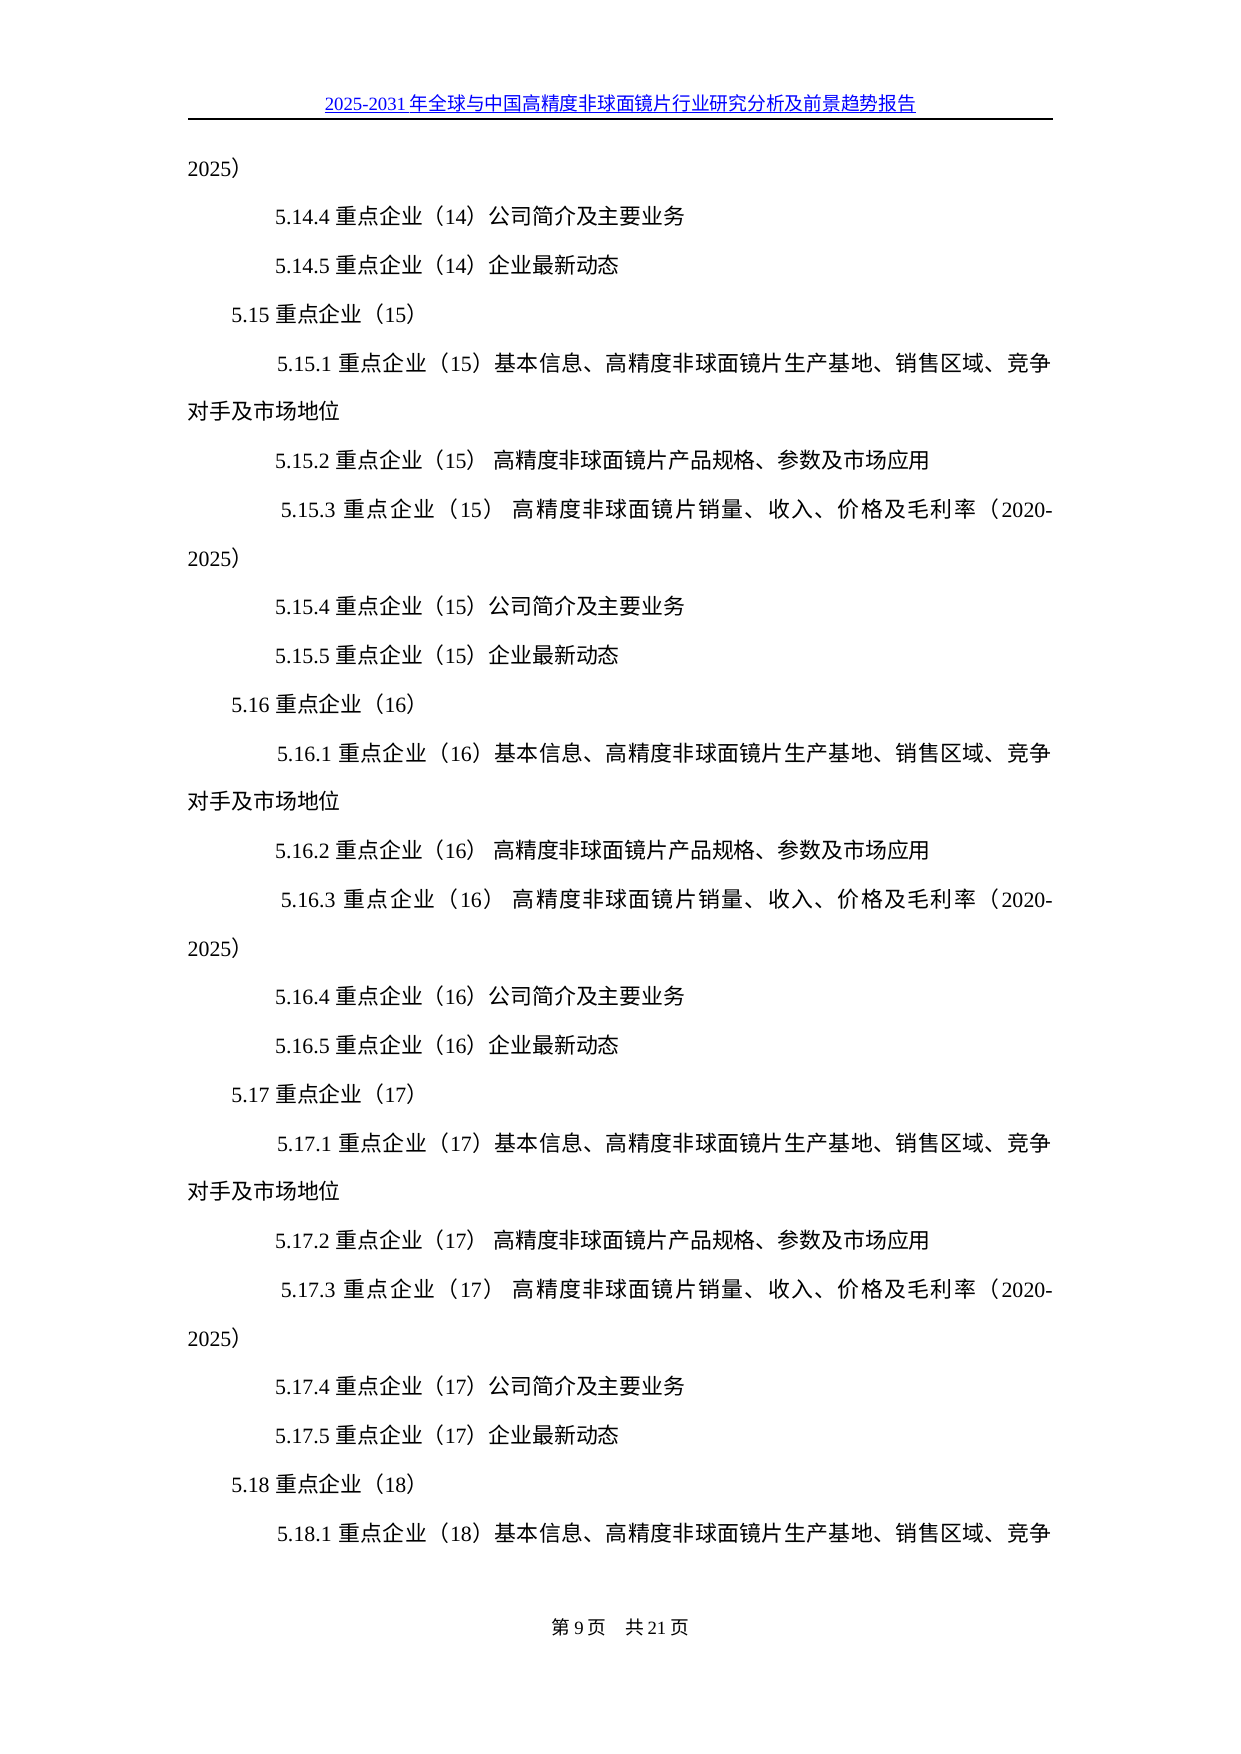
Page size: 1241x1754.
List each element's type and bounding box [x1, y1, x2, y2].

text [187, 150, 1053, 1548]
